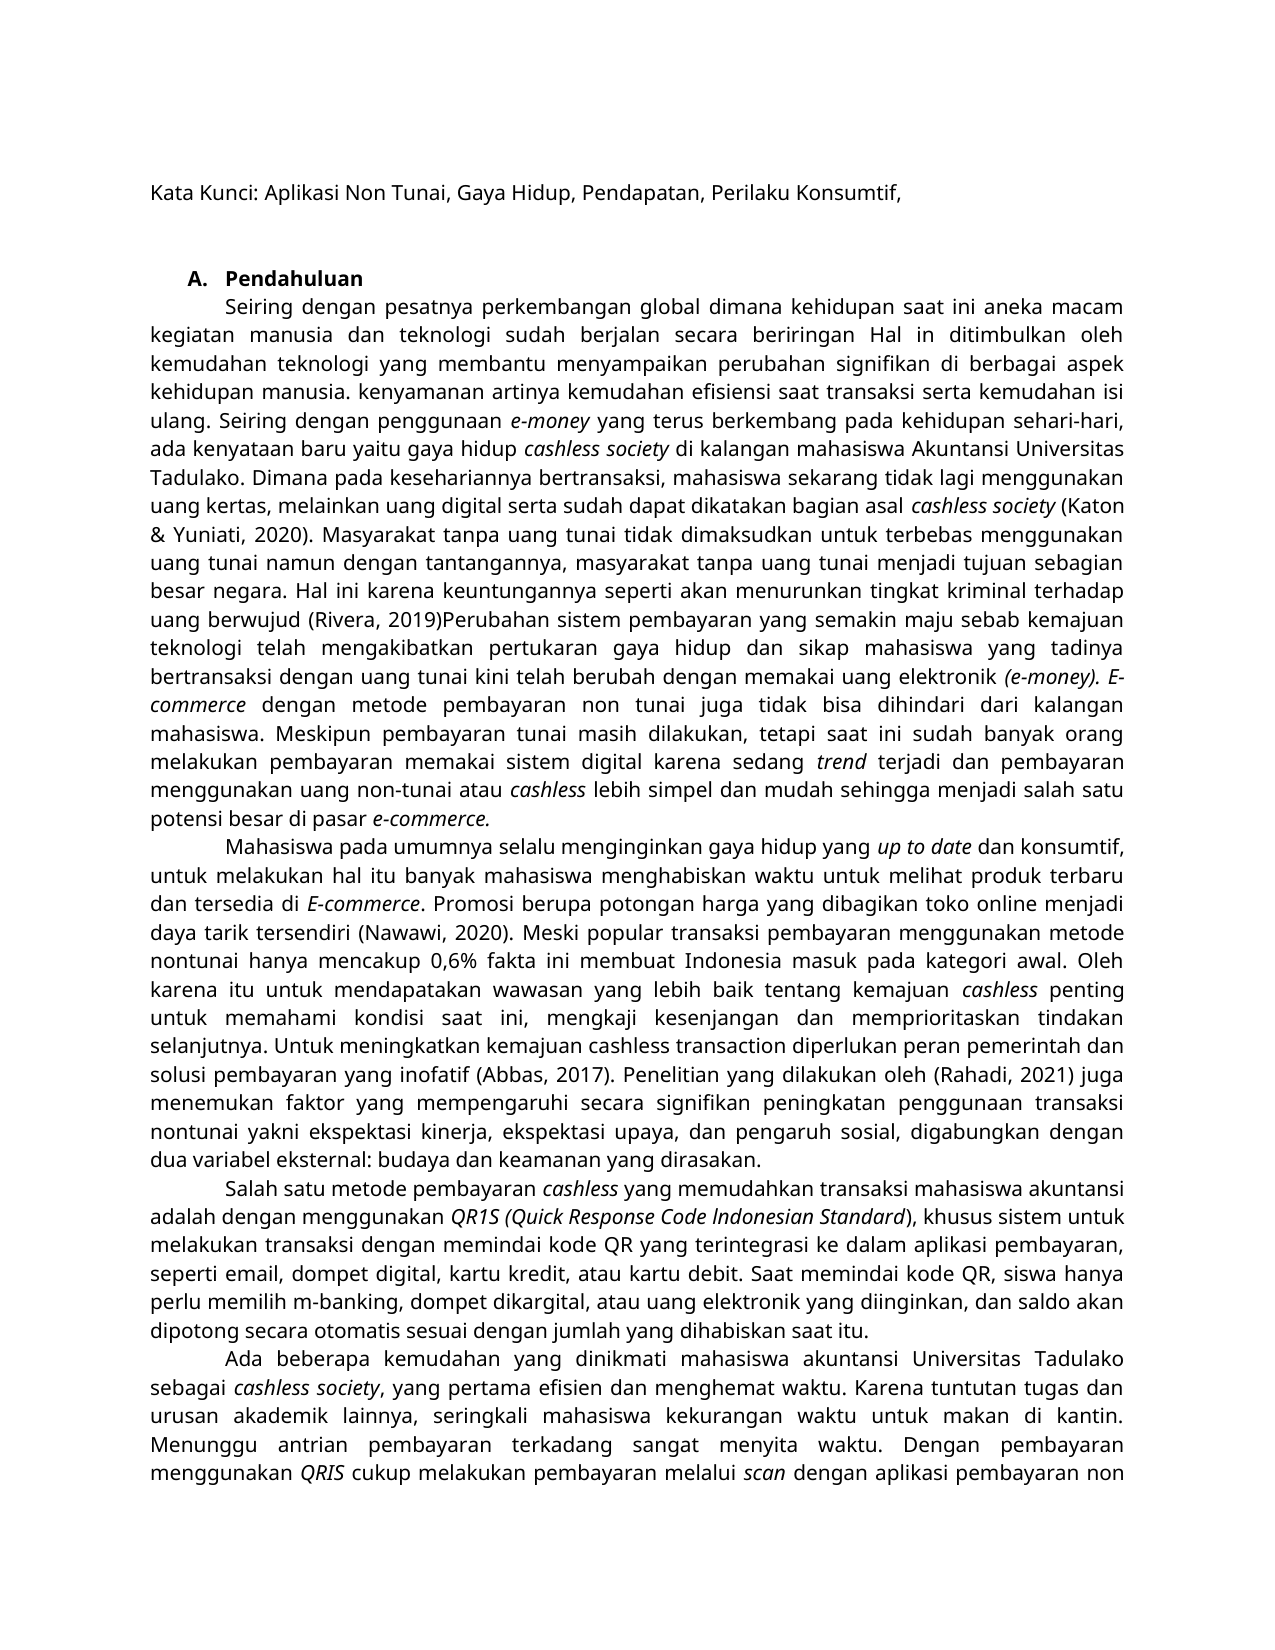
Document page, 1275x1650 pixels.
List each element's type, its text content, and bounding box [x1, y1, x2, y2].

text Mahasiswa pada umumnya selalu menginginkan gaya hidup yang up to date dan konsumtif, untuk melakukan hal itu banyak mahasiswa menghabiskan waktu untuk melihat produk terbaru dan tersedia di E-commerce. Promosi berupa potongan harga yang dibagikan toko online menjadi daya tarik tersendiri (Nawawi, 2020). Meski popular transaksi pembayaran menggunakan metode nontunai hanya mencakup 0,6% fakta ini membuat Indonesia masuk pada kategori awal. Oleh karena itu untuk mendapatakan wawasan yang lebih baik tentang kemajuan cashless penting untuk memahami kondisi saat ini, mengkaji kesenjangan dan memprioritaskan tindakan selanjutnya. Untuk meningkatkan kemajuan cashless transaction diperlukan peran pemerintah dan solusi pembayaran yang inofatif (Abbas, 2017). Penelitian yang dilakukan oleh (Rahadi, 2021) juga menemukan faktor yang mempengaruhi secara signifikan peningkatan penggunaan transaksi nontunai yakni ekspektasi kinerja, ekspektasi upaya, dan pengaruh sosial, digabungkan dengan dua variabel eksternal: budaya dan keamanan yang dirasakan. [150, 832, 1125, 1174]
subtitle Pendahuluan [187, 264, 1125, 292]
text Kata Kunci: Aplikasi Non Tunai, Gaya Hidup, Pendapatan, Perilaku Konsumtif, [150, 178, 1123, 207]
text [150, 1344, 1125, 1487]
text Salah satu metode pembayaran cashless yang memudahkan transaksi mahasiswa akuntansi adalah dengan menggunakan QR1S (Quick Response Code lndonesian Standard), khusus sistem untuk melakukan transaksi dengan memindai kode QR yang terintegrasi ke dalam aplikasi pembayaran, seperti email, dompet digital, kartu kredit, atau kartu debit. Saat memindai kode QR, siswa hanya perlu memilih m-banking, dompet dikargital, atau uang elektronik yang diinginkan, dan saldo akan dipotong secara otomatis sesuai dengan jumlah yang dihabiskan saat itu. [150, 1174, 1125, 1344]
text Seiring dengan pesatnya perkembangan global dimana kehidupan saat ini aneka macam kegiatan manusia dan teknologi sudah berjalan secara beriringan Hal in ditimbulkan oleh kemudahan teknologi yang membantu menyampaikan perubahan signifikan di berbagai aspek kehidupan manusia. kenyamanan artinya kemudahan efisiensi saat transaksi serta kemudahan isi ulang. Seiring dengan penggunaan e-money yang terus berkembang pada kehidupan sehari-hari, ada kenyataan baru yaitu gaya hidup cashless society di kalangan mahasiswa Akuntansi Universitas Tadulako. Dimana pada kesehariannya bertransaksi, mahasiswa sekarang tidak lagi menggunakan uang kertas, melainkan uang digital serta sudah dapat dikatakan bagian asal cashless society (Katon & Yuniati, 2020). Masyarakat tanpa uang tunai tidak dimaksudkan untuk terbebas menggunakan uang tunai namun dengan tantangannya, masyarakat tanpa uang tunai menjadi tujuan sebagian besar negara. Hal ini karena keuntungannya seperti akan menurunkan tingkat kriminal terhadap uang berwujud (Rivera, 2019)Perubahan sistem pembayaran yang semakin maju sebab kemajuan teknologi telah mengakibatkan pertukaran gaya hidup dan sikap mahasiswa yang tadinya bertransaksi dengan uang tunai kini telah berubah dengan memakai uang elektronik (e-money). E-commerce dengan metode pembayaran non tunai juga tidak bisa dihindari dari kalangan mahasiswa. Meskipun pembayaran tunai masih dilakukan, tetapi saat ini sudah banyak orang melakukan pembayaran memakai sistem digital karena sedang trend terjadi dan pembayaran menggunakan uang non-tunai atau cashless lebih simpel dan mudah sehingga menjadi salah satu potensi besar di pasar e-commerce. [150, 292, 1125, 832]
